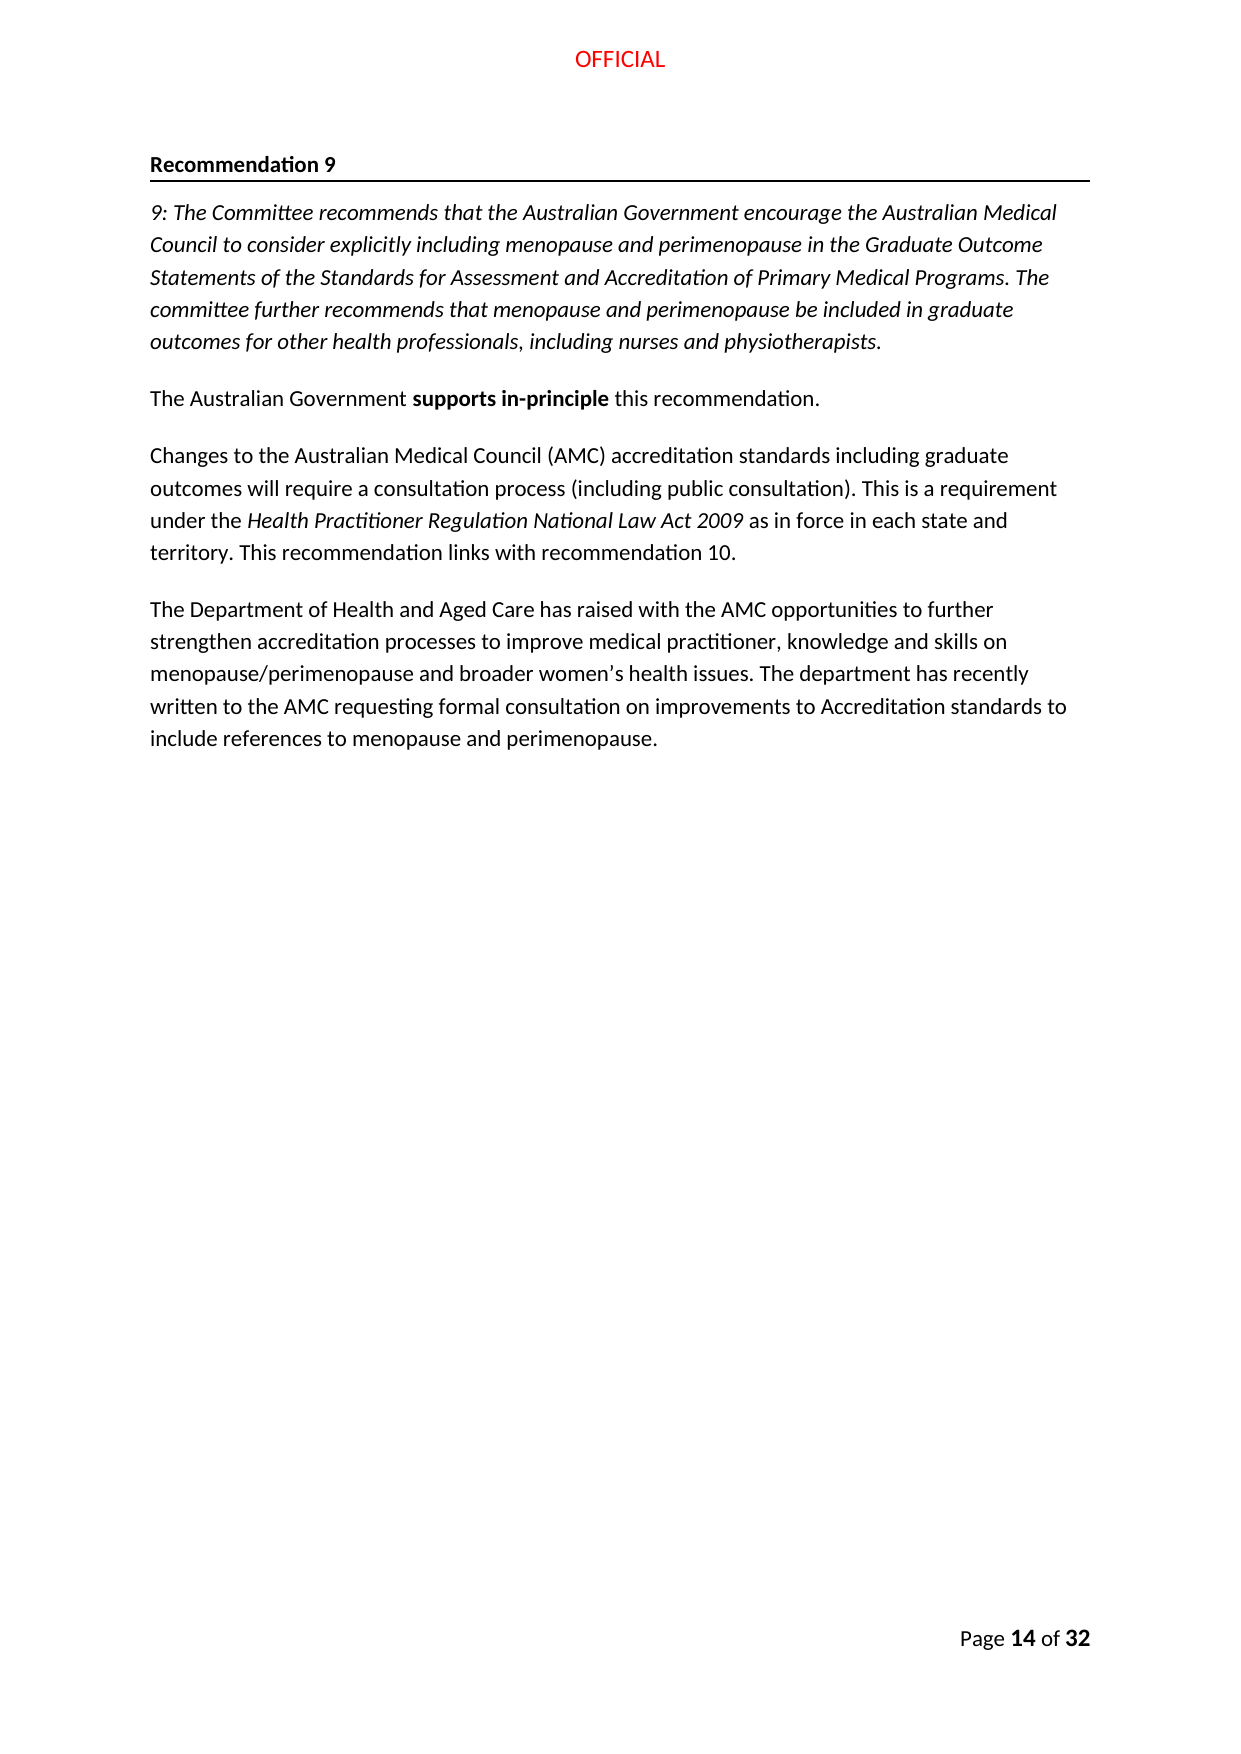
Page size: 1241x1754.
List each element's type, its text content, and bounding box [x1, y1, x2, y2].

text Changes to the Australian Medical Council (AMC) accreditation standards including graduate outcomes will require a consultation process (including public consultation). This is a requirement under the Health Practitioner Regulation National Law Act 2009 as in force in each state and territory. This recommendation links with recommendation 10. [150, 441, 1090, 566]
text 9: The Committee recommends that the Australian Government encourage the Australian Medical Council to consider explicitly including menopause and perimenopause in the Graduate Outcome Statements of the Standards for Assessment and Accreditation of Primary Medical Programs. The committee further recommends that menopause and perimenopause be included in graduate outcomes for other health professionals, including nurses and physiotherapists. [150, 198, 1090, 355]
text Recommendation 9 [150, 150, 1090, 180]
text The Australian Government supports in-principle this recommendation. [150, 384, 1090, 412]
text The Department of Health and Aged Care has raised with the AMC opportunities to further strengthen accreditation processes to improve medical practitioner, knowledge and skills on menopause/perimenopause and broader women’s health issues. The department has recently written to the AMC requesting formal consultation on improvements to Accreditation standards to include references to menopause and perimenopause. [150, 595, 1090, 752]
